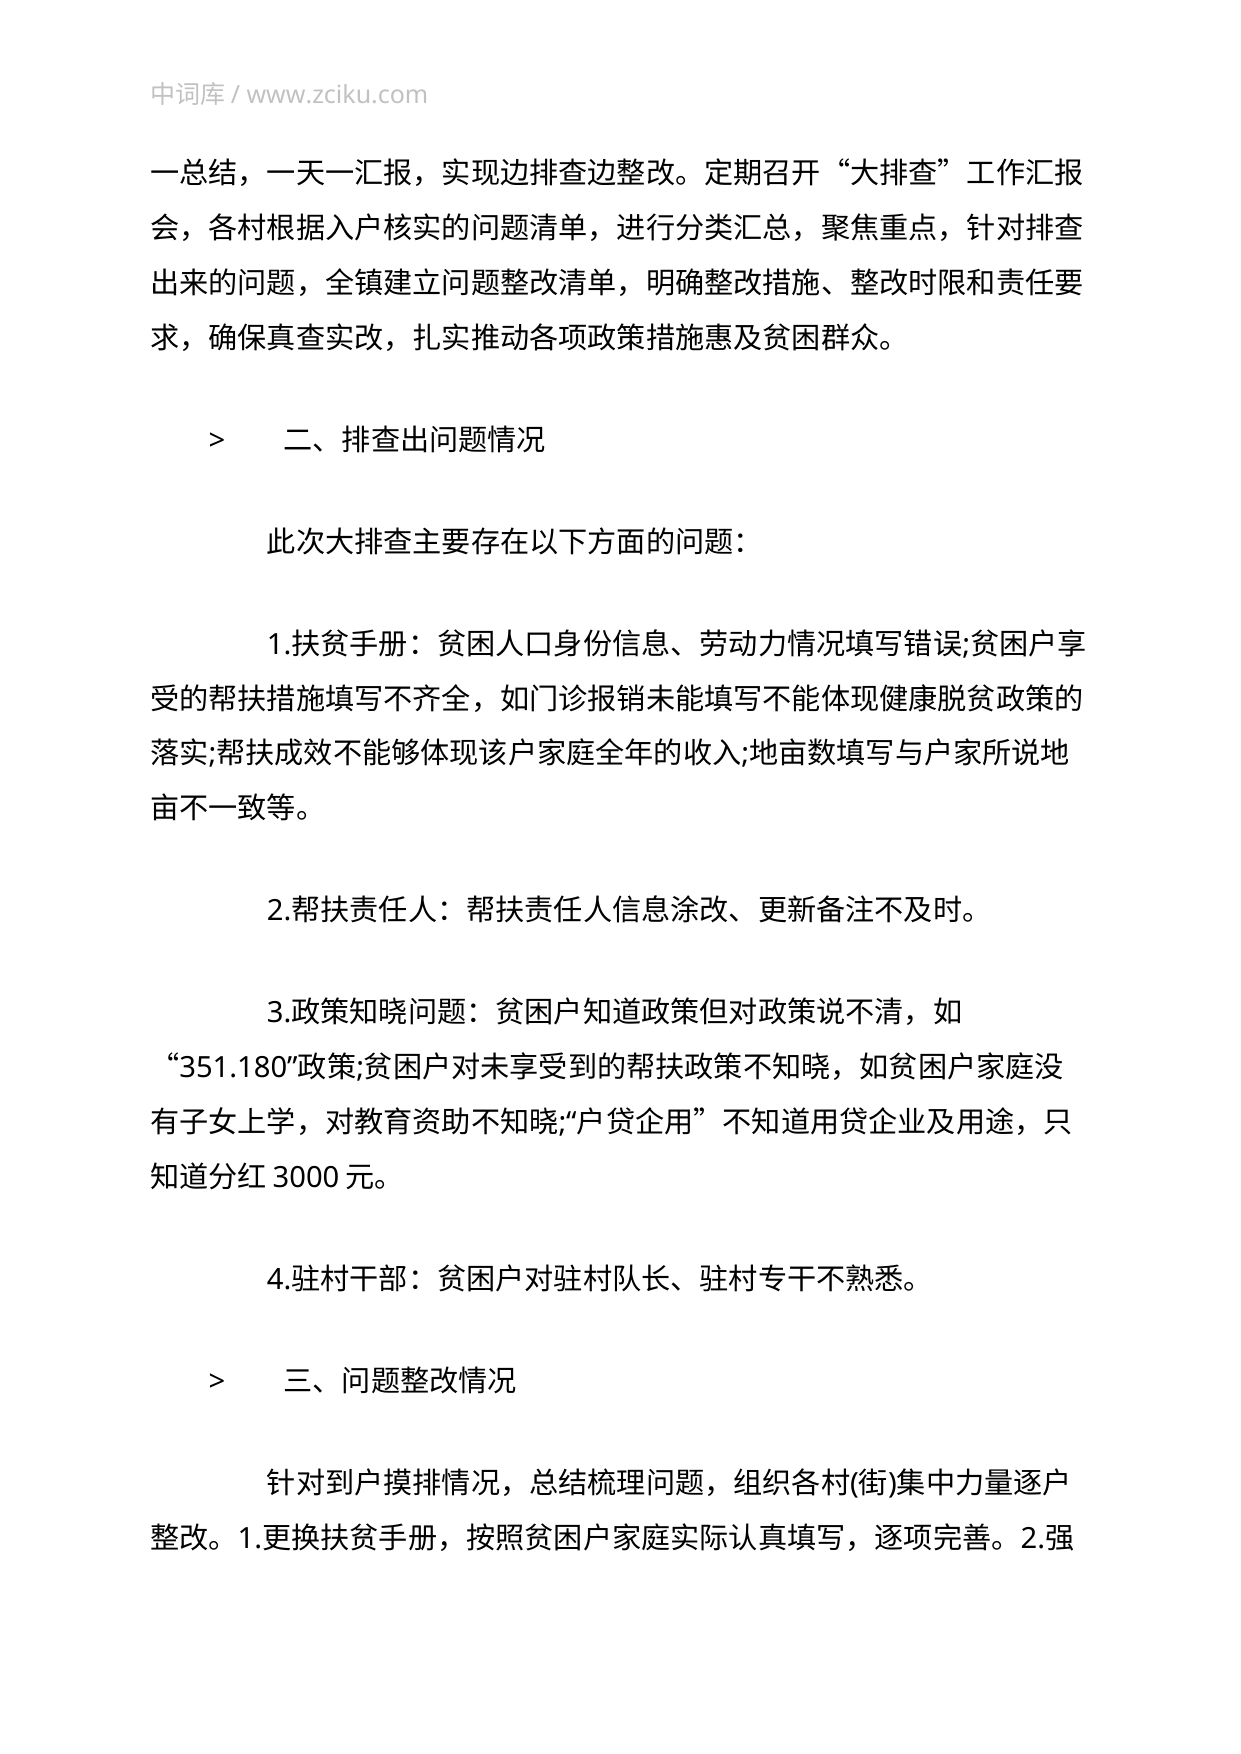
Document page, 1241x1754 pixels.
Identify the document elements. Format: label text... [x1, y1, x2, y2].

text > 二、排查出问题情况 [150, 416, 1090, 459]
text 此次大排查主要存在以下方面的问题： [150, 518, 1090, 561]
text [150, 1460, 1090, 1557]
text 4.驻村干部：贫困户对驻村队长、驻村专干不熟悉。 [150, 1256, 1090, 1298]
text 2.帮扶责任人：帮扶责任人信息涂改、更新备注不及时。 [150, 887, 1090, 929]
text 3.政策知晓问题：贫困户知道政策但对政策说不清，如“351.180”政策;贫困户对未享受到的帮扶政策不知晓，如贫困户家庭没有子女上学，对教育资助不知晓;“户贷企用”不知道用贷企业及用途，只知道分红3000元。 [150, 989, 1090, 1196]
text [150, 150, 1090, 357]
text 1.扶贫手册：贫困人口身份信息、劳动力情况填写错误;贫困户享受的帮扶措施填写不齐全，如门诊报销未能填写不能体现健康脱贫政策的落实;帮扶成效不能够体现该户家庭全年的收入;地亩数填写与户家所说地亩不一致等。 [150, 620, 1090, 827]
text > 三、问题整改情况 [150, 1358, 1090, 1400]
